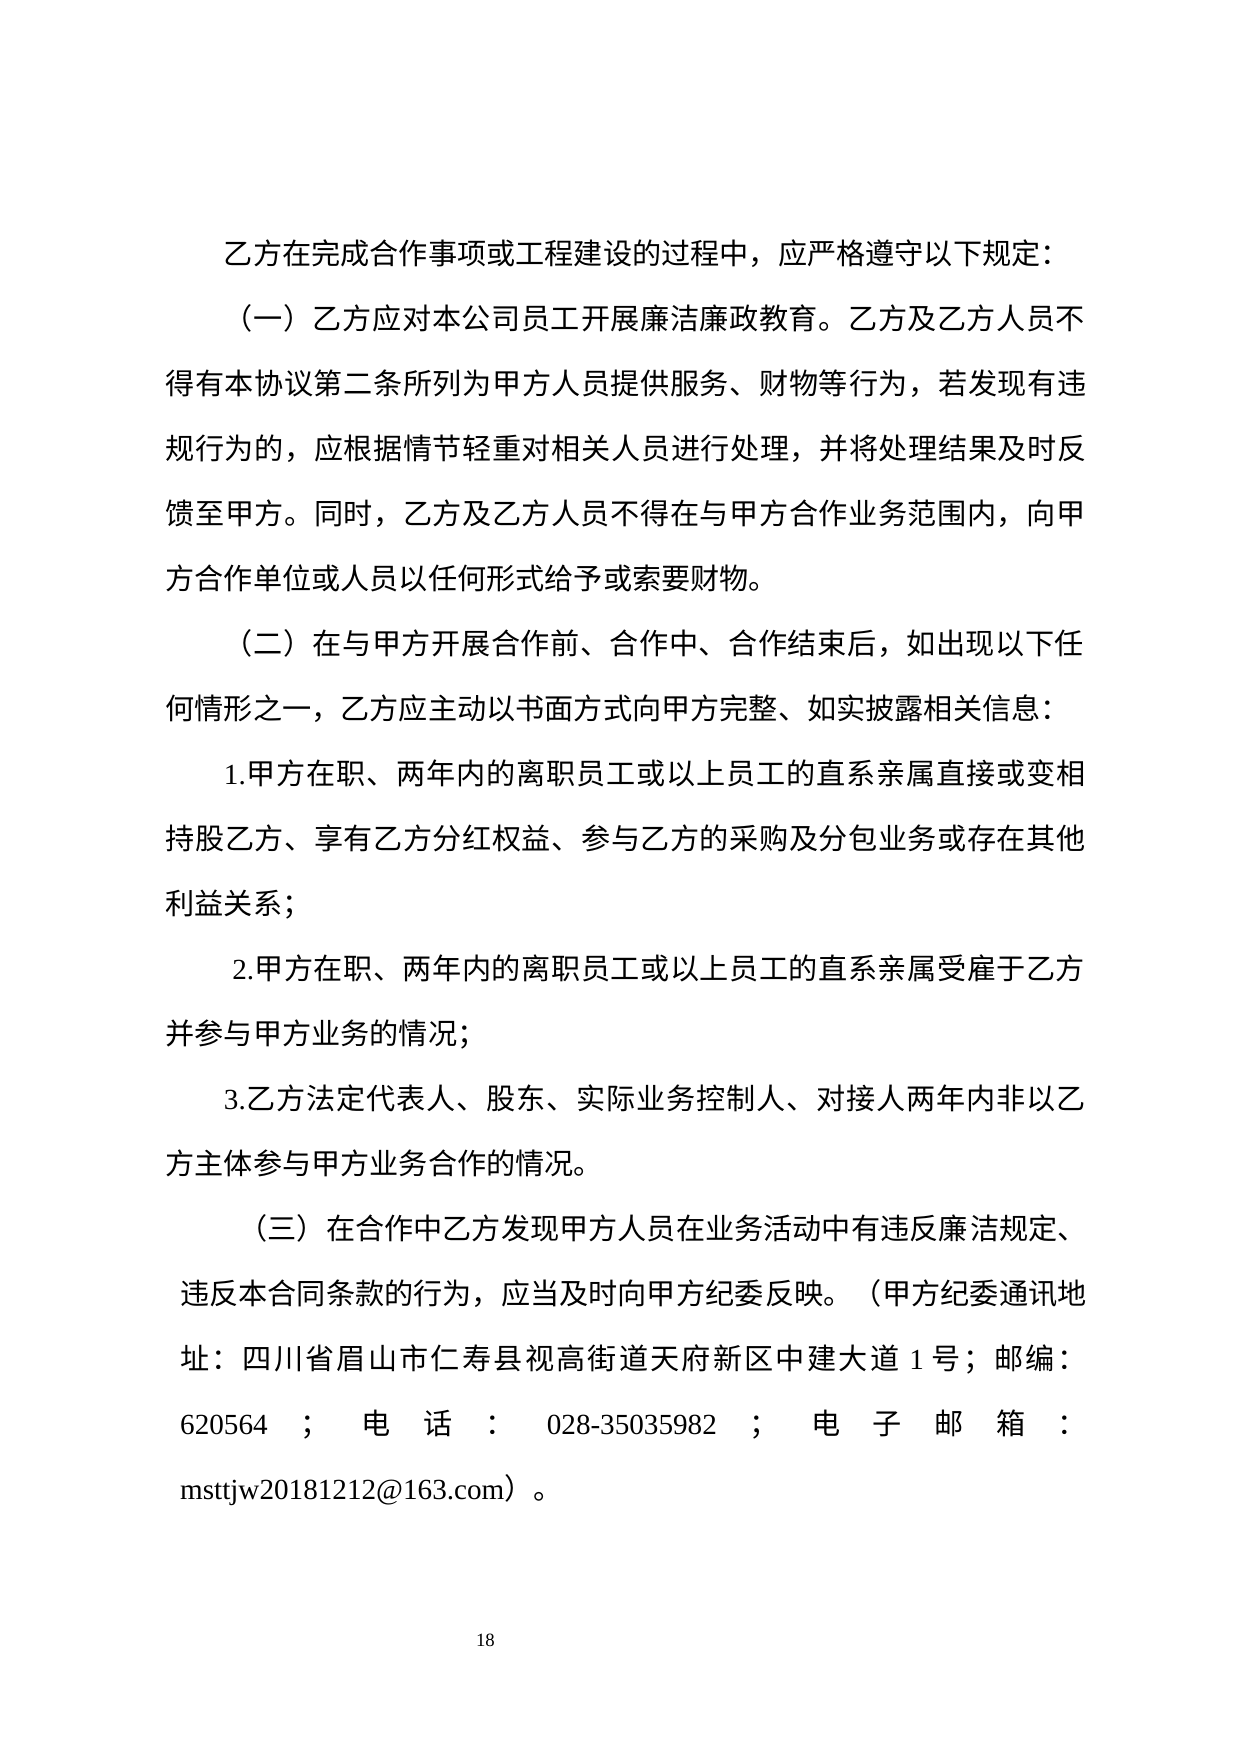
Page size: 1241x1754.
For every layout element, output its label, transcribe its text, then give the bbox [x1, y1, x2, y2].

text （三）在合作中乙方发现甲方人员在业务活动中有违反廉洁规定、违反本合同条款的行为，应当及时向甲方纪委反映。（甲方纪委通讯地址：四川省眉山市仁寿县视高街道天府新区中建大道1号；邮编：620564；电话：028-35035982；电子邮箱：msttjw20181212@163.com）。 [180, 1194, 1087, 1519]
text 乙方在完成合作事项或工程建设的过程中，应严格遵守以下规定： [165, 219, 1087, 284]
text 1.甲方在职、两年内的离职员工或以上员工的直系亲属直接或变相持股乙方、享有乙方分红权益、参与乙方的采购及分包业务或存在其他利益关系； [165, 739, 1087, 934]
text （二）在与甲方开展合作前、合作中、合作结束后，如出现以下任何情形之一，乙方应主动以书面方式向甲方完整、如实披露相关信息： [165, 609, 1087, 739]
list 2.甲方在职、两年内的离职员工或以上员工的直系亲属受雇于乙方并参与甲方业务的情况； [165, 934, 1087, 1064]
text 3.乙方法定代表人、股东、实际业务控制人、对接人两年内非以乙方主体参与甲方业务合作的情况。 [165, 1064, 1087, 1194]
text （一）乙方应对本公司员工开展廉洁廉政教育。乙方及乙方人员不得有本协议第二条所列为甲方人员提供服务、财物等行为，若发现有违规行为的，应根据情节轻重对相关人员进行处理，并将处理结果及时反馈至甲方。同时，乙方及乙方人员不得在与甲方合作业务范围内，向甲方合作单位或人员以任何形式给予或索要财物。 [165, 284, 1087, 609]
